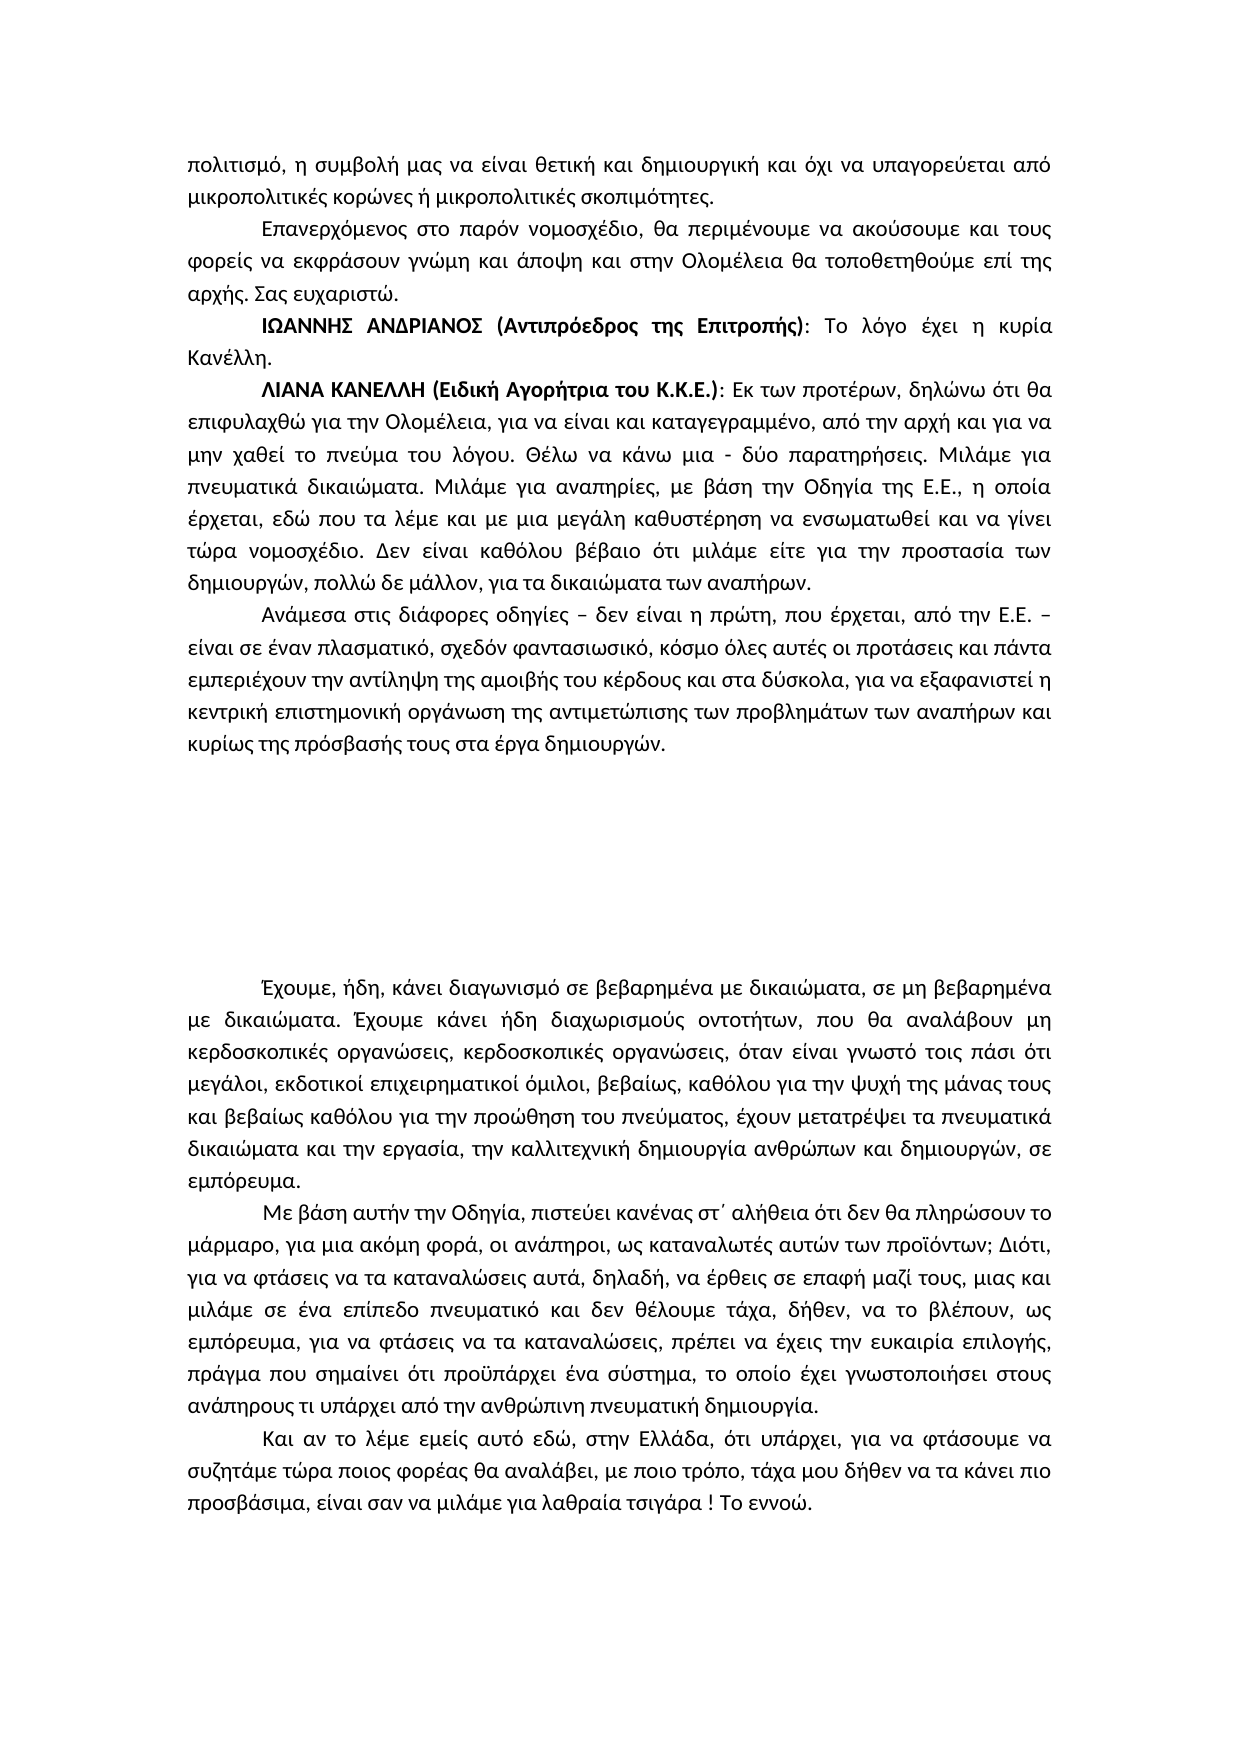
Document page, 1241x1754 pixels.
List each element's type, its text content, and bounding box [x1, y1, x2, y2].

text Με βάση αυτήν την Οδηγία, πιστεύει κανένας στ΄ αλήθεια ότι δεν θα πληρώσουν το μάρμαρο, για μια ακόμη φορά, οι ανάπηροι, ως καταναλωτές αυτών των προϊόντων; Διότι, για να φτάσεις να τα καταναλώσεις αυτά, δηλαδή, να έρθεις σε επαφή μαζί τους, μιας και μιλάμε σε ένα επίπεδο πνευματικό και δεν θέλουμε τάχα, δήθεν, να το βλέπουν, ως εμπόρευμα, για να φτάσεις να τα καταναλώσεις, πρέπει να έχεις την ευκαιρία επιλογής, πράγμα που σημαίνει ότι προϋπάρχει ένα σύστημα, το οποίο έχει γνωστοποιήσει στους ανάπηρους τι υπάρχει από την ανθρώπινη πνευματική δημιουργία. [187, 1198, 1053, 1419]
text Έχουμε, ήδη, κάνει διαγωνισμό σε βεβαρημένα με δικαιώματα, σε μη βεβαρημένα με δικαιώματα. Έχουμε κάνει ήδη διαχωρισμούς οντοτήτων, που θα αναλάβουν μη κερδοσκοπικές οργανώσεις, κερδοσκοπικές οργανώσεις, όταν είναι γνωστό τοις πάσι ότι μεγάλοι, εκδοτικοί επιχειρηματικοί όμιλοι, βεβαίως, καθόλου για την ψυχή της μάνας τους και βεβαίως καθόλου για την προώθηση του πνεύματος, έχουν μετατρέψει τα πνευματικά δικαιώματα και την εργασία, την καλλιτεχνική δημιουργία ανθρώπων και δημιουργών, σε εμπόρευμα. [187, 973, 1053, 1194]
text Επανερχόμενος στο παρόν νομοσχέδιο, θα περιμένουμε να ακούσουμε και τους φορείς να εκφράσουν γνώμη και άποψη και στην Ολομέλεια θα τοποθετηθούμε επί της αρχής. Σας ευχαριστώ. [187, 214, 1053, 307]
text ΛΙΑΝΑ ΚΑΝΕΛΛΗ (Ειδική Αγορήτρια του Κ.Κ.Ε.): Εκ των προτέρων, δηλώνω ότι θα επιφυλαχθώ για την Ολομέλεια, για να είναι και καταγεγραμμένο, από την αρχή και για να μην χαθεί το πνεύμα του λόγου. Θέλω να κάνω μια - δύο παρατηρήσεις. Μιλάμε για πνευματικά δικαιώματα. Μιλάμε για αναπηρίες, με βάση την Οδηγία της Ε.Ε., η οποία έρχεται, εδώ που τα λέμε και με μια μεγάλη καθυστέρηση να ενσωματωθεί και να γίνει τώρα νομοσχέδιο. Δεν είναι καθόλου βέβαιο ότι μιλάμε είτε για την προστασία των δημιουργών, πολλώ δε μάλλον, για τα δικαιώματα των αναπήρων. [187, 375, 1053, 596]
text Και αν το λέμε εμείς αυτό εδώ, στην Ελλάδα, ότι υπάρχει, για να φτάσουμε να συζητάμε τώρα ποιος φορέας θα αναλάβει, με ποιο τρόπο, τάχα μου δήθεν να τα κάνει πιο προσβάσιμα, είναι σαν να μιλάμε για λαθραία τσιγάρα ! Το εννοώ. [187, 1424, 1053, 1516]
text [187, 150, 1053, 210]
text ΙΩΑΝΝΗΣ ΑΝΔΡΙΑΝΟΣ (Αντιπρόεδρος της Επιτροπής): Το λόγο έχει η κυρία Κανέλλη. [187, 311, 1053, 371]
text Ανάμεσα στις διάφορες οδηγίες – δεν είναι η πρώτη, που έρχεται, από την Ε.Ε. – είναι σε έναν πλασματικό, σχεδόν φαντασιωσικό, κόσμο όλες αυτές οι προτάσεις και πάντα εμπεριέχουν την αντίληψη της αμοιβής του κέρδους και στα δύσκολα, για να εξαφανιστεί η κεντρική επιστημονική οργάνωση της αντιμετώπισης των προβλημάτων των αναπήρων και κυρίως της πρόσβασής τους στα έργα δημιουργών. [187, 601, 1053, 757]
